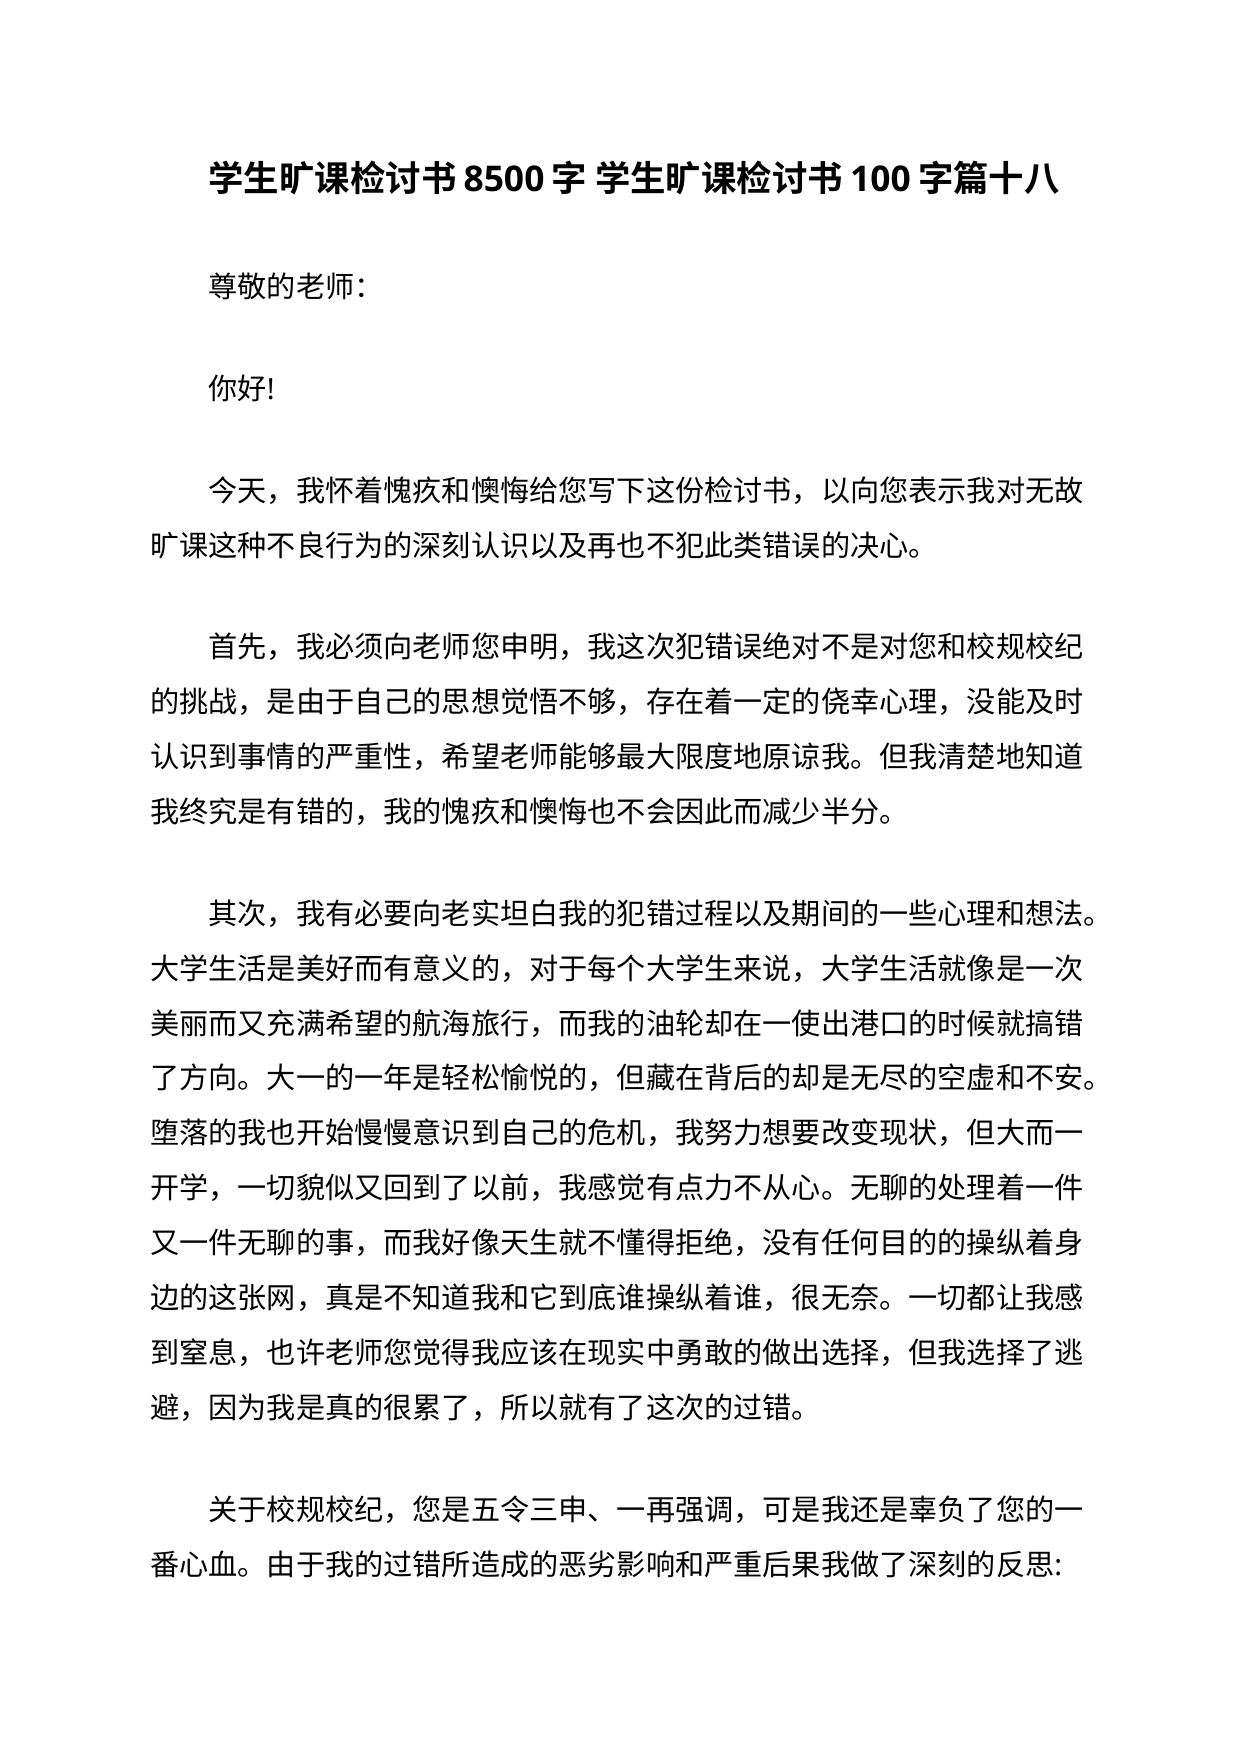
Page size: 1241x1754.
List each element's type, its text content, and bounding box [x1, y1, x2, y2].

text 关于校规校纪，您是五令三申、一再强调，可是我还是辜负了您的一番心血。由于我的过错所造成的恶劣影响和严重后果我做了深刻的反思: [150, 1486, 1090, 1583]
text 其次，我有必要向老实坦白我的犯错过程以及期间的一些心理和想法。大学生活是美好而有意义的，对于每个大学生来说，大学生活就像是一次美丽而又充满希望的航海旅行，而我的油轮却在一使出港口的时候就搞错了方向。大一的一年是轻松愉悦的，但藏在背后的却是无尽的空虚和不安。堕落的我也开始慢慢意识到自己的危机，我努力想要改变现状，但大而一开学，一切貌似又回到了以前，我感觉有点力不从心。无聊的处理着一件又一件无聊的事，而我好像天生就不懂得拒绝，没有任何目的的操纵着身边的这张网，真是不知道我和它到底谁操纵着谁，很无奈。一切都让我感到窒息，也许老师您觉得我应该在现实中勇敢的做出选择，但我选择了逃避，因为我是真的很累了，所以就有了这次的过错。 [150, 890, 1090, 1427]
text 今天，我怀着愧疚和懊悔给您写下这份检讨书，以向您表示我对无故旷课这种不良行为的深刻认识以及再也不犯此类错误的决心。 [150, 467, 1090, 564]
text 你好! [150, 365, 1090, 408]
text 尊敬的老师： [150, 263, 1090, 306]
text 首先，我必须向老师您申明，我这次犯错误绝对不是对您和校规校纪的挑战，是由于自己的思想觉悟不够，存在着一定的侥幸心理，没能及时认识到事情的严重性，希望老师能够最大限度地原谅我。但我清楚地知道我终究是有错的，我的愧疚和懊悔也不会因此而减少半分。 [150, 624, 1090, 831]
text 学生旷课检讨书8500字 学生旷课检讨书100字篇十八 [150, 150, 1090, 201]
